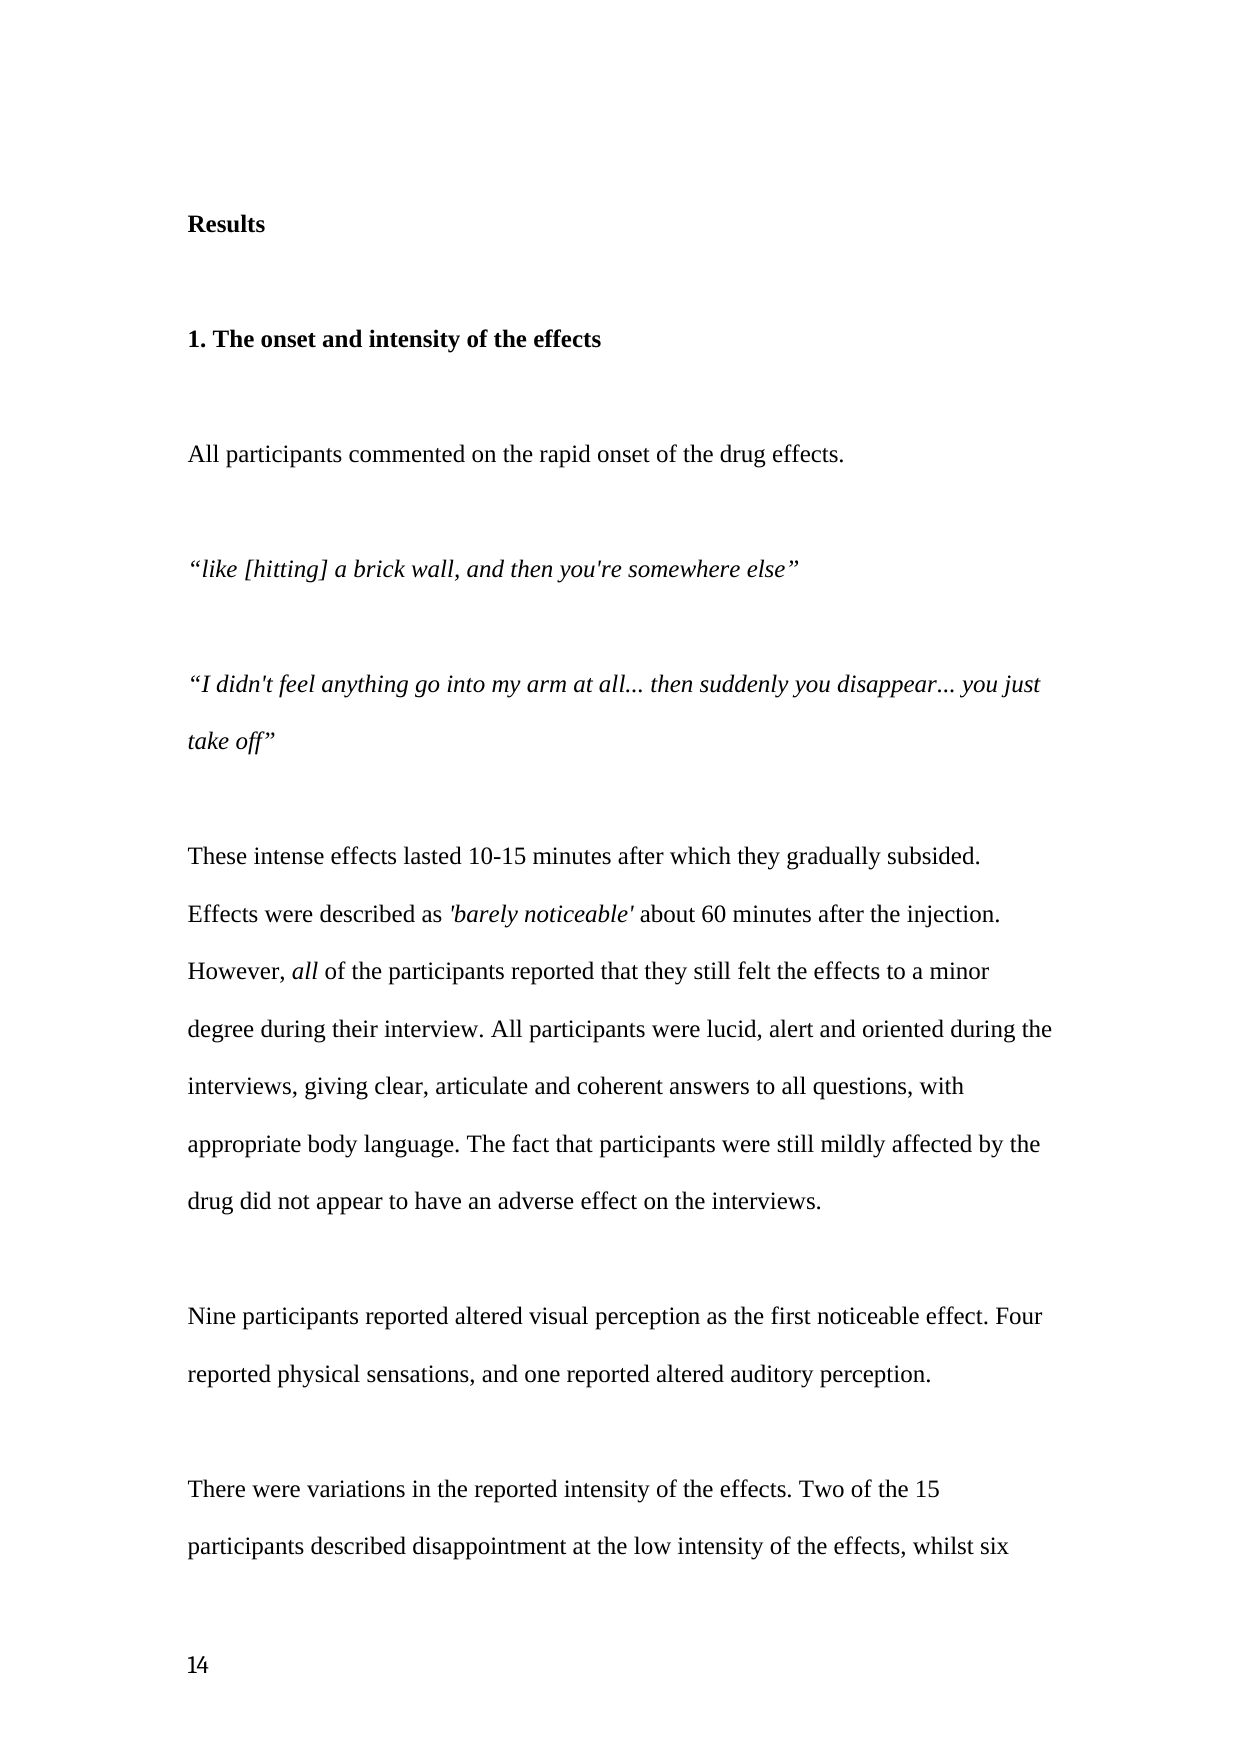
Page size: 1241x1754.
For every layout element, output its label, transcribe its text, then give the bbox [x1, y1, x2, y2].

text “I didn't feel anything go into my arm at all... then suddenly you disappear... you just take off” [187, 669, 1053, 755]
text These intense effects lasted 10-15 minutes after which they gradually subsided. Effects were described as 'barely noticeable' about 60 minutes after the injection. However, all of the participants reported that they still felt the effects to a minor degree during their interview. All participants were lucid, alert and oriented during the interviews, giving clear, articulate and coherent answers to all questions, with appropriate body language. The fact that participants were still mildly affected by the drug did not appear to have an adverse effect on the interviews. [187, 841, 1053, 1215]
text Results [187, 209, 1053, 237]
text All participants commented on the rapid onset of the drug effects. [187, 439, 1053, 467]
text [187, 1474, 1053, 1560]
text “like [hitting] a brick wall, and then you're somewhere else” [187, 554, 1053, 582]
text Nine participants reported altered visual perception as the first noticeable effect. Four reported physical sensations, and one reported altered auditory perception. [187, 1301, 1053, 1387]
text 1. The onset and intensity of the effects [187, 324, 1053, 352]
